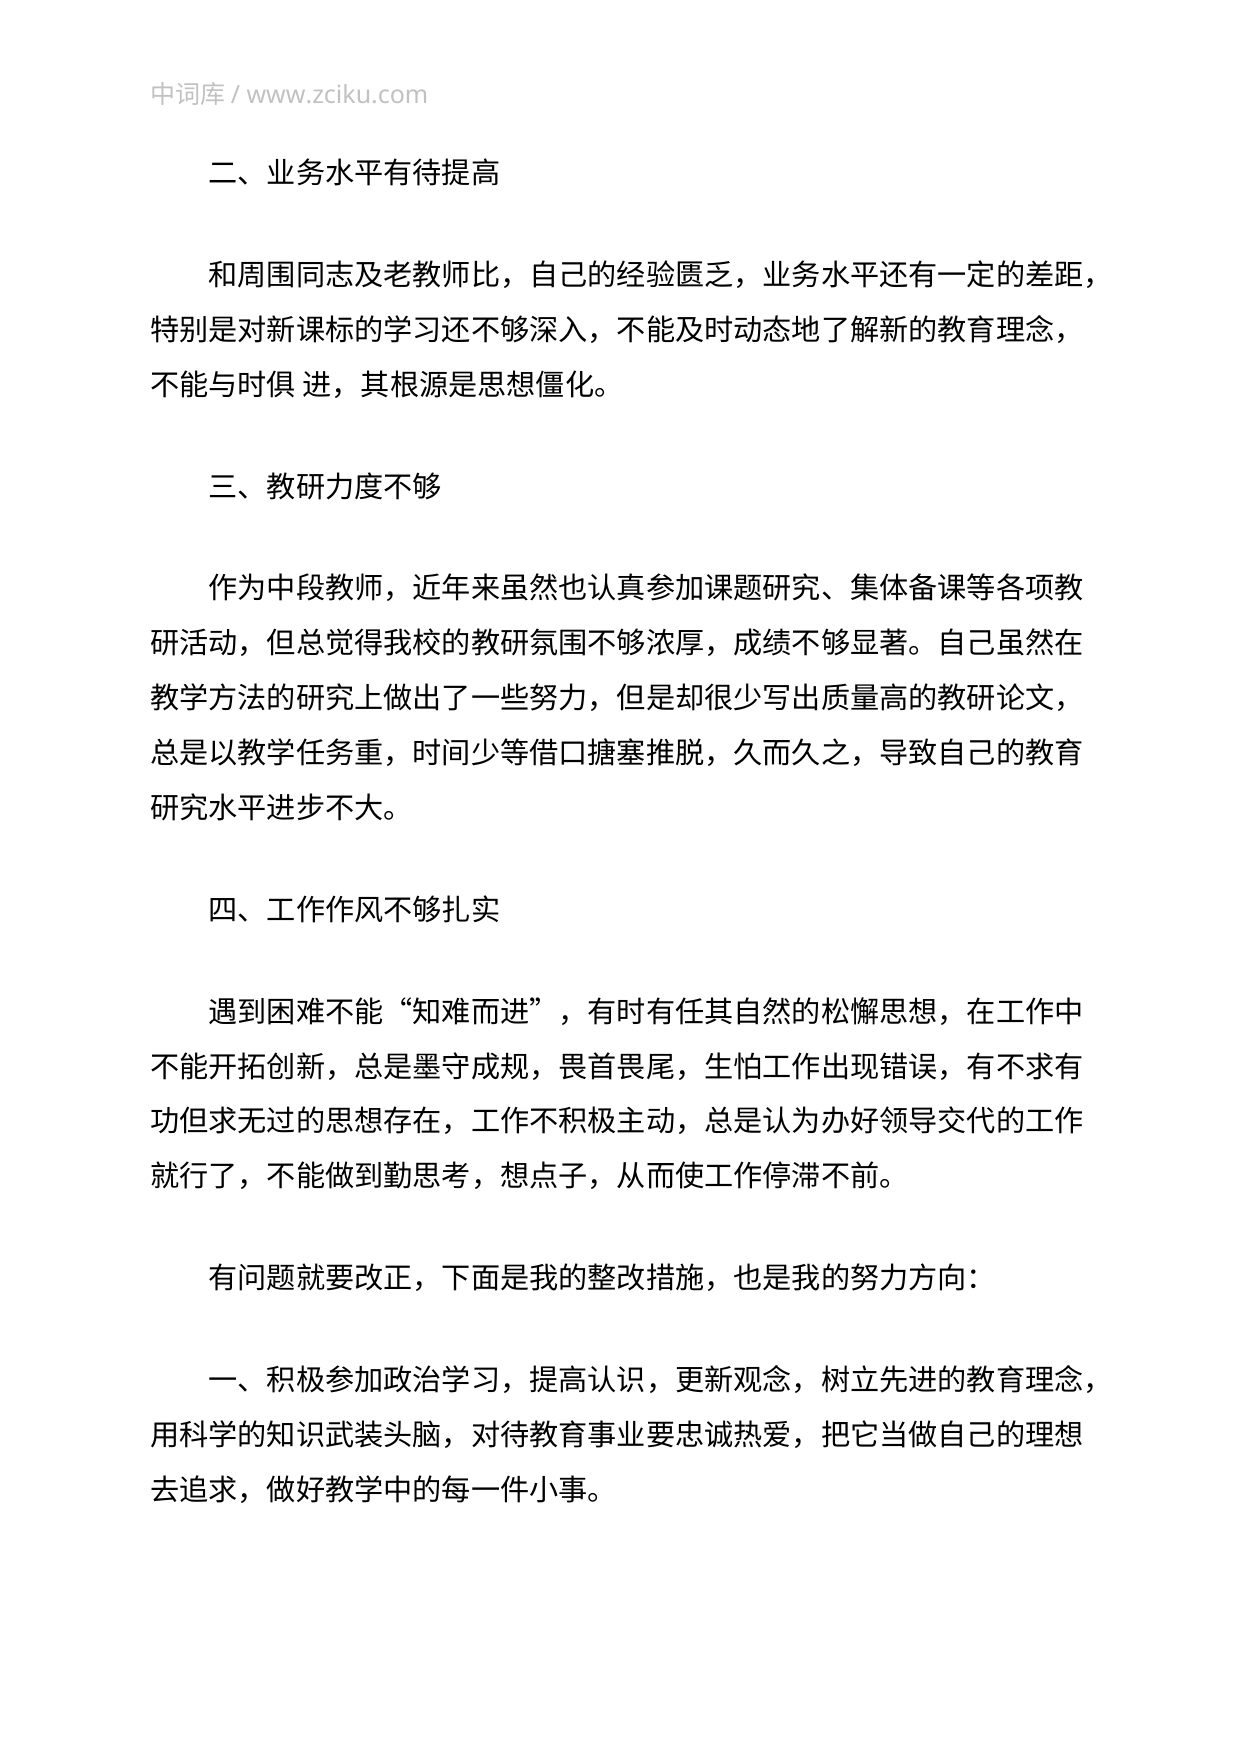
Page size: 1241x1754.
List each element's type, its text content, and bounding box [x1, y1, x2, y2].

text 作为中段教师，近年来虽然也认真参加课题研究、集体备课等各项教研活动，但总觉得我校的教研氛围不够浓厚，成绩不够显著。自己虽然在教学方法的研究上做出了一些努力，但是却很少写出质量高的教研论文，总是以教学任务重，时间少等借口搪塞推脱，久而久之，导致自己的教育研究水平进步不大。 [150, 565, 1090, 827]
text 有问题就要改正，下面是我的整改措施，也是我的努力方向： [150, 1255, 1090, 1297]
text 三、教研力度不够 [150, 463, 1090, 506]
text 一、积极参加政治学习，提高认识，更新观念，树立先进的教育理念，用科学的知识武装头脑，对待教育事业要忠诚热爱，把它当做自己的理想去追求，做好教学中的每一件小事。 [150, 1356, 1090, 1508]
text 四、工作作风不够扎实 [150, 886, 1090, 929]
text 遇到困难不能“知难而进”，有时有任其自然的松懈思想，在工作中不能开拓创新，总是墨守成规，畏首畏尾，生怕工作出现错误，有不求有功但求无过的思想存在，工作不积极主动，总是认为办好领导交代的工作就行了，不能做到勤思考，想点子，从而使工作停滞不前。 [150, 988, 1090, 1195]
text 和周围同志及老教师比，自己的经验匮乏，业务水平还有一定的差距，特别是对新课标的学习还不够深入，不能及时动态地了解新的教育理念，不能与时俱 进，其根源是思想僵化。 [150, 252, 1090, 404]
text 二、业务水平有待提高 [150, 150, 1090, 192]
